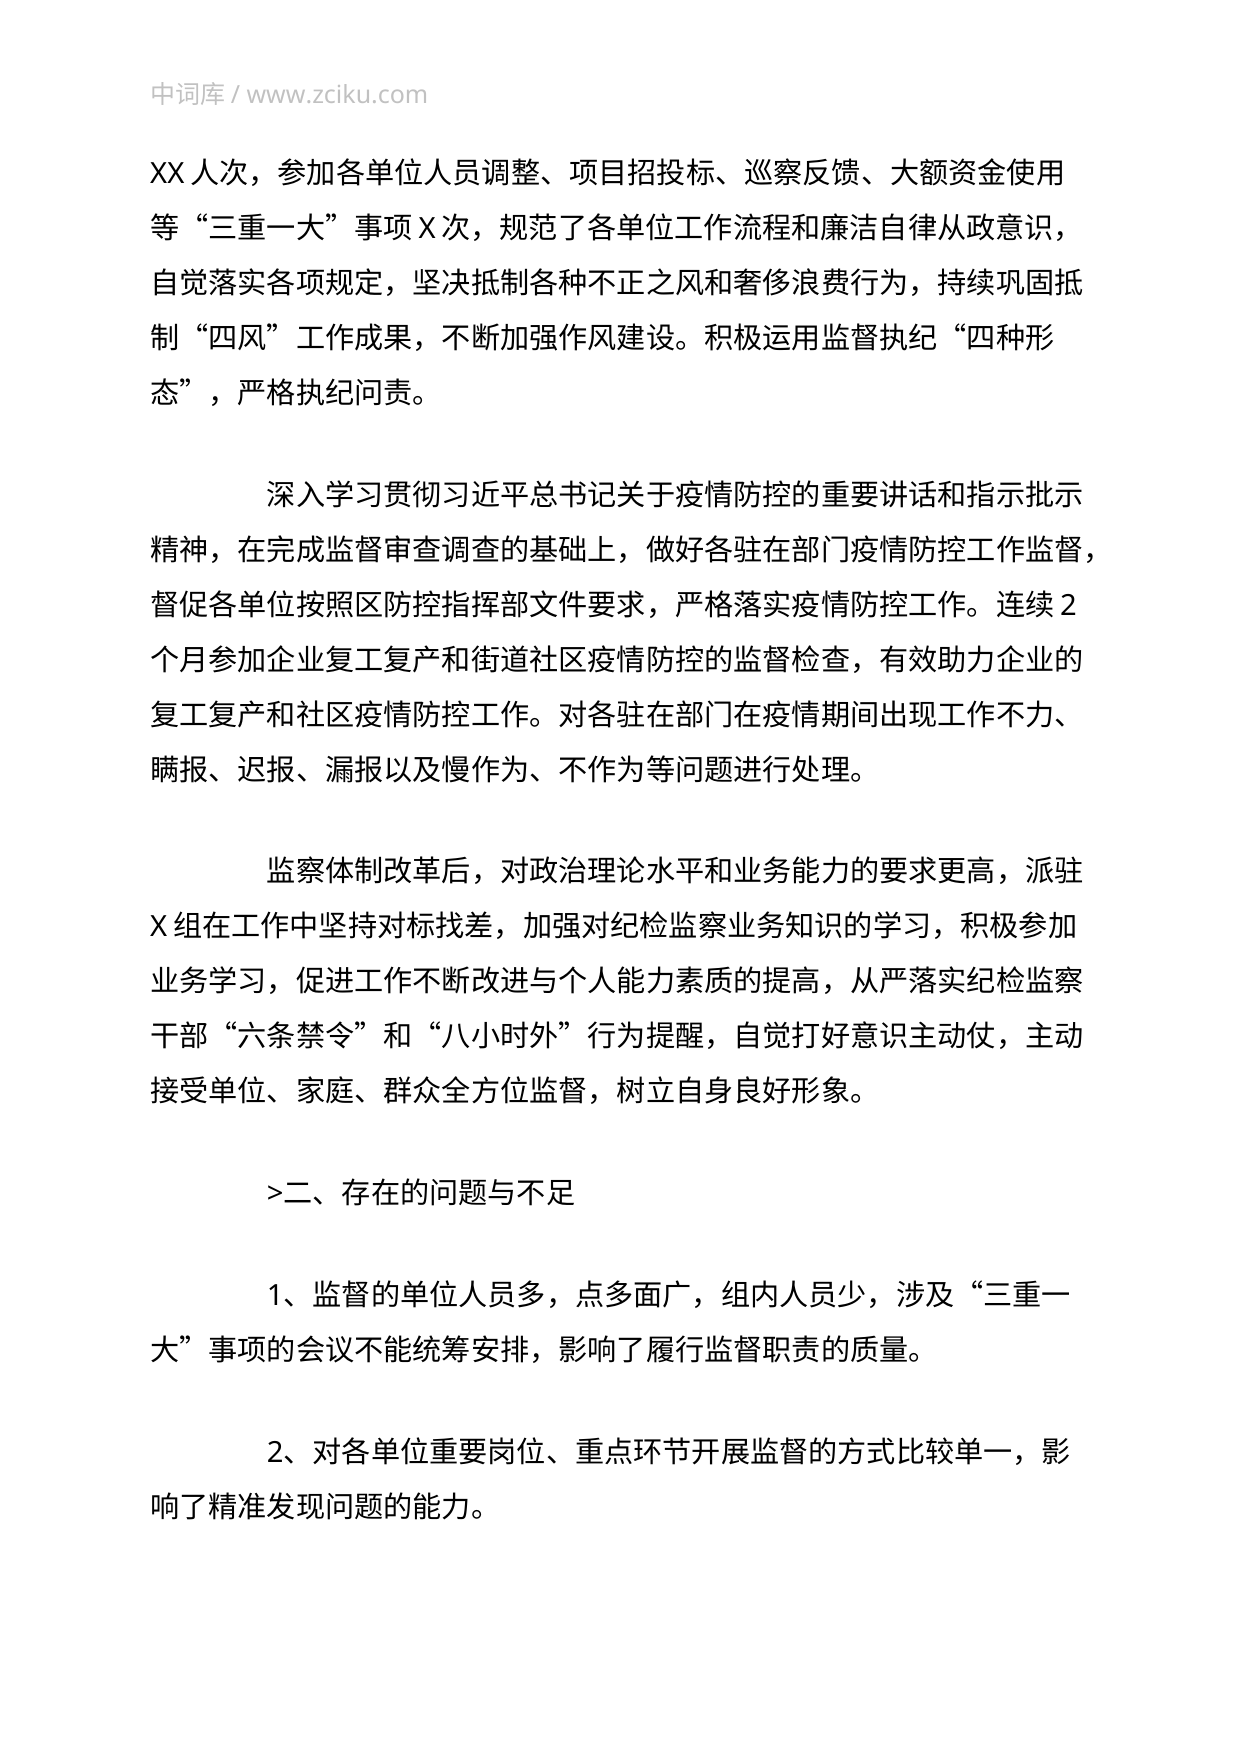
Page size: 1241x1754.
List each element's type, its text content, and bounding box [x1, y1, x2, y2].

text 2、对各单位重要岗位、重点环节开展监督的方式比较单一，影响了精准发现问题的能力。 [150, 1428, 1090, 1525]
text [150, 150, 1090, 412]
text 深入学习贯彻习近平总书记关于疫情防控的重要讲话和指示批示精神，在完成监督审查调查的基础上，做好各驻在部门疫情防控工作监督，督促各单位按照区防控指挥部文件要求，严格落实疫情防控工作。连续2个月参加企业复工复产和街道社区疫情防控的监督检查，有效助力企业的复工复产和社区疫情防控工作。对各驻在部门在疫情期间出现工作不力、瞒报、迟报、漏报以及慢作为、不作为等问题进行处理。 [150, 472, 1090, 788]
text 1、监督的单位人员多，点多面广，组内人员少，涉及“三重一大”事项的会议不能统筹安排，影响了履行监督职责的质量。 [150, 1271, 1090, 1369]
text >二、存在的问题与不足 [150, 1169, 1090, 1212]
text 监察体制改革后，对政治理论水平和业务能力的要求更高，派驻X组在工作中坚持对标找差，加强对纪检监察业务知识的学习，积极参加业务学习，促进工作不断改进与个人能力素质的提高，从严落实纪检监察干部“六条禁令”和“八小时外”行为提醒，自觉打好意识主动仗，主动接受单位、家庭、群众全方位监督，树立自身良好形象。 [150, 848, 1090, 1110]
